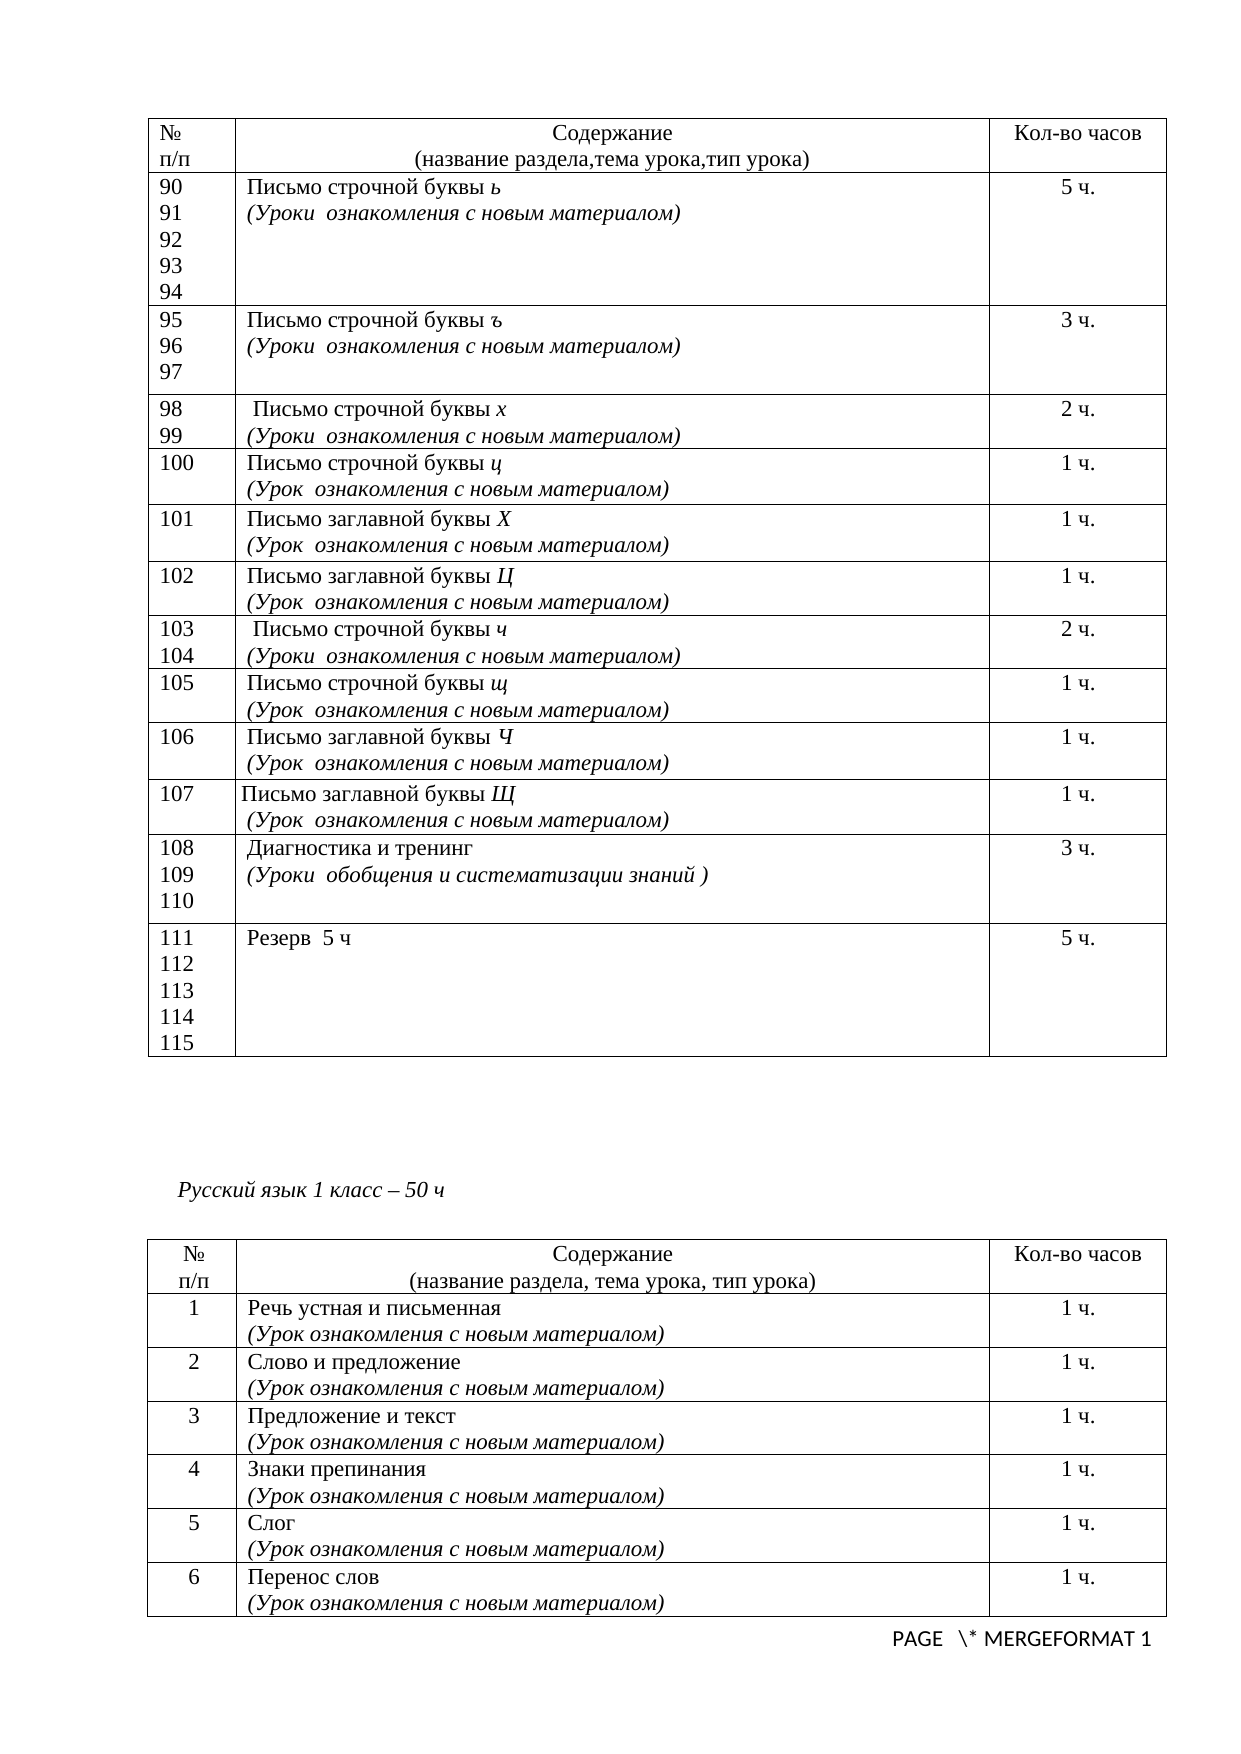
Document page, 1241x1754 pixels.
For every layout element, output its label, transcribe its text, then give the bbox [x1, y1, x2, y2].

table_cell Письмо строчной буквы ч (Уроки ознакомления с новым материалом) [236, 616, 989, 668]
table_cell Знаки препинания (Урок ознакомления с новым материалом) [237, 1455, 989, 1508]
table_header Содержание (название раздела,тема урока,тип урока) [236, 119, 989, 172]
table_cell 4 [148, 1455, 236, 1508]
table_cell 1 ч. [990, 449, 1166, 504]
table_cell Диагностика и тренинг (Уроки обобщения и систематизации знаний ) [236, 835, 989, 923]
table_cell 102 [149, 562, 235, 614]
table_cell 5 ч. [990, 173, 1166, 305]
table_cell Предложение и текст (Урок ознакомления с новым материалом) [237, 1402, 989, 1454]
table_cell 103 104 [149, 616, 235, 668]
table_cell 101 [149, 505, 235, 561]
table_cell 5 [148, 1509, 236, 1562]
table_cell 108 109 110 [149, 835, 235, 923]
table_cell 1 [148, 1294, 236, 1347]
table_cell 100 [149, 449, 235, 504]
table_header № п/п [149, 119, 235, 172]
table_cell 1 ч. [990, 1455, 1166, 1508]
table_cell 1 ч. [990, 1348, 1166, 1401]
table_cell 105 [149, 669, 235, 722]
table_cell Письмо строчной буквы х (Уроки ознакомления с новым материалом) [236, 395, 989, 448]
table_cell 2 ч. [990, 395, 1166, 448]
table_cell 3 ч. [990, 306, 1166, 394]
table_cell 106 [149, 723, 235, 778]
table_cell 6 [148, 1563, 236, 1616]
table_cell 90 91 92 93 94 [149, 173, 235, 305]
table_cell 98 99 [149, 395, 235, 448]
table_cell Письмо заглавной буквы Ч (Урок ознакомления с новым материалом) [236, 723, 989, 778]
table_cell Письмо строчной буквы щ (Урок ознакомления с новым материалом) [236, 669, 989, 722]
table_header Кол-во часов [990, 119, 1166, 172]
table_cell Слог (Урок ознакомления с новым материалом) [237, 1509, 989, 1562]
table_cell 1 ч. [990, 780, 1166, 833]
table_cell 95 96 97 [149, 306, 235, 394]
table_header № п/п [148, 1240, 236, 1293]
table_cell Речь устная и письменная (Урок ознакомления с новым материалом) [237, 1294, 989, 1347]
table_cell 3 [148, 1402, 236, 1454]
table_cell 5 ч. [990, 924, 1166, 1056]
table_cell 111 112 113 114 115 [149, 924, 235, 1056]
table_cell Письмо строчной буквы ъ (Уроки ознакомления с новым материалом) [236, 306, 989, 394]
table_cell Резерв 5 ч [236, 924, 989, 1056]
table_cell Слово и предложение (Урок ознакомления с новым материалом) [237, 1348, 989, 1401]
table_cell 1 ч. [990, 562, 1166, 614]
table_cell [237, 1563, 989, 1616]
table_cell 2 ч. [990, 616, 1166, 668]
text Русский язык 1 класс – 50 ч [177, 1176, 1152, 1202]
table_cell 1 ч. [990, 1509, 1166, 1562]
table_cell Письмо заглавной буквы Ц (Урок ознакомления с новым материалом) [236, 562, 989, 614]
table_cell 1 ч. [990, 1294, 1166, 1347]
table_cell 1 ч. [990, 669, 1166, 722]
table_cell 1 ч. [990, 723, 1166, 778]
table_header Кол-во часов [990, 1240, 1166, 1293]
table_cell 1 ч. [990, 1402, 1166, 1454]
table_cell Письмо строчной буквы ь (Уроки ознакомления с новым материалом) [236, 173, 989, 305]
table_cell 107 [149, 780, 235, 833]
table_header Содержание (название раздела, тема урока, тип урока) [237, 1240, 989, 1293]
table_cell 1 ч. [990, 505, 1166, 561]
table_cell Письмо строчной буквы ц (Урок ознакомления с новым материалом) [236, 449, 989, 504]
table_cell Письмо заглавной буквы Щ (Урок ознакомления с новым материалом) [236, 780, 989, 833]
table_cell 3 ч. [990, 835, 1166, 923]
table_cell Письмо заглавной буквы Х (Урок ознакомления с новым материалом) [236, 505, 989, 561]
table_cell 2 [148, 1348, 236, 1401]
table_cell 1 ч. [990, 1563, 1166, 1616]
